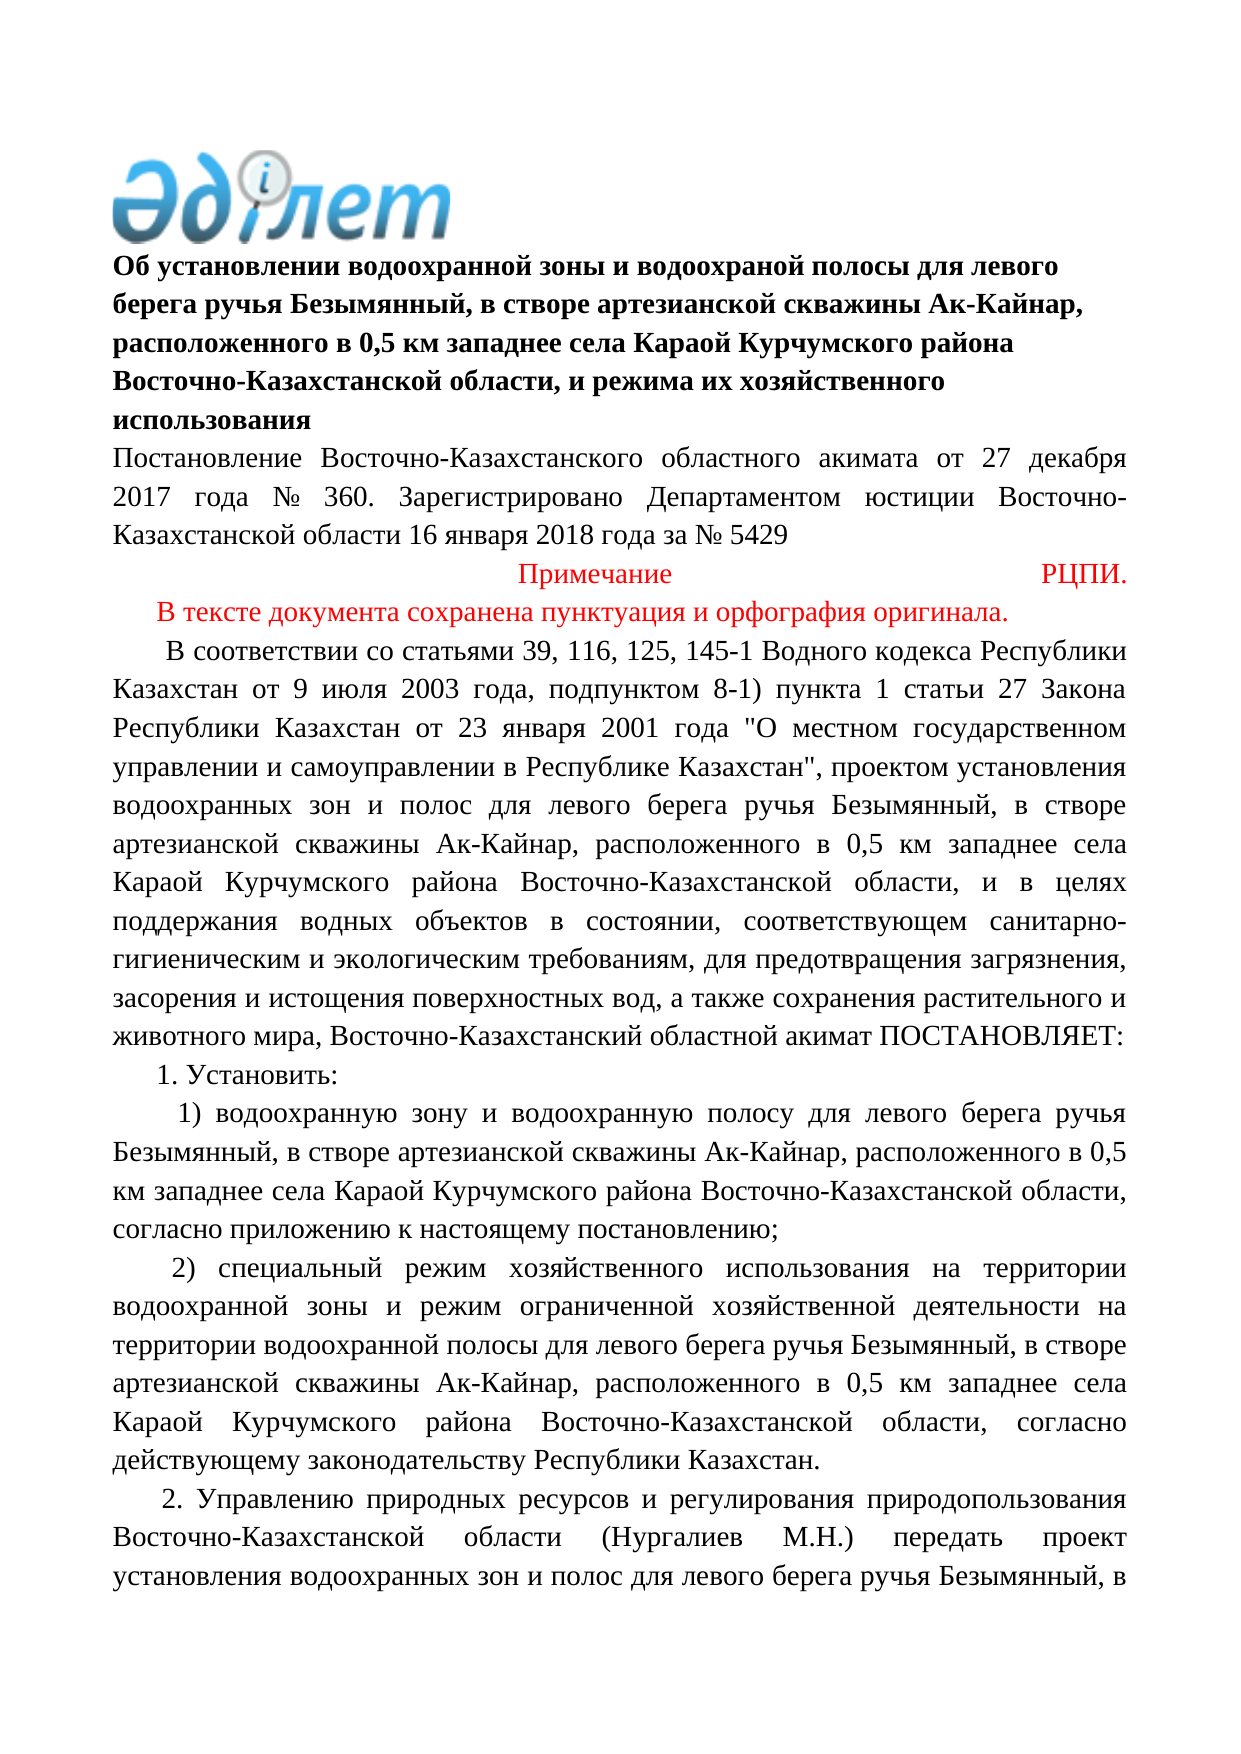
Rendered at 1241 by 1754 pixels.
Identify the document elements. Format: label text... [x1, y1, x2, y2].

text 2) специальный режим хозяйственного использования на территории водоохранной зоны и режим ограниченной хозяйственной деятельности на территории водоохранной полосы для левого берега ручья Безымянный, в створе артезианской скважины Ак-Кайнар, расположенного в 0,5 км западнее села Караой Курчумского района Восточно-Казахстанской области, согласно действующему законодательству Республики Казахстан. [112, 1250, 1128, 1476]
text Об установлении водоохранной зоны и водоохраной полосы для левого берега ручья Безымянный, в створе артезианской скважины Ак-Кайнар, расположенного в 0,5 км западнее села Караой Курчумского района Восточно-Казахстанской области, и режима их хозяйственного использования [112, 248, 1128, 435]
text 1) водоохранную зону и водоохранную полосу для левого берега ручья Безымянный, в створе артезианской скважины Ак-Кайнар, расположенного в 0,5 км западнее села Караой Курчумского района Восточно-Казахстанской области, согласно приложению к настоящему постановлению; [112, 1096, 1128, 1245]
text Постановление Восточно-Казахстанского областного акимата от 27 декабря 2017 года № 360. Зарегистрировано Департаментом юстиции Восточно-Казахстанской области 16 января 2018 года за № 5429 [112, 440, 1128, 551]
text В соответствии со статьями 39, 116, 125, 145-1 Водного кодекса Республики Казахстан от 9 июля 2003 года, подпунктом 8-1) пункта 1 статьи 27 Закона Республики Казахстан от 23 января 2001 года "О местном государственном управлении и самоуправлении в Республике Казахстан", проектом установления водоохранных зон и полос для левого берега ручья Безымянный, в створе артезианской скважины Ак-Кайнар, расположенного в 0,5 км западнее села Караой Курчумского района Восточно-Казахстанской области, и в целях поддержания водных объектов в состоянии, соответствующем санитарно-гигиеническим и экологическим требованиям, для предотвращения загрязнения, засорения и истощения поверхностных вод, а также сохранения растительного и животного мира, Восточно-Казахстанский областной акимат ПОСТАНОВЛЯЕТ: [112, 633, 1128, 1052]
picture [112, 150, 451, 244]
text 1. Установить: [112, 1057, 1128, 1091]
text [112, 1481, 1128, 1592]
text Примечание РЦПИ. В тексте документа сохранена пунктуация и орфография оригинала. [112, 556, 1128, 628]
